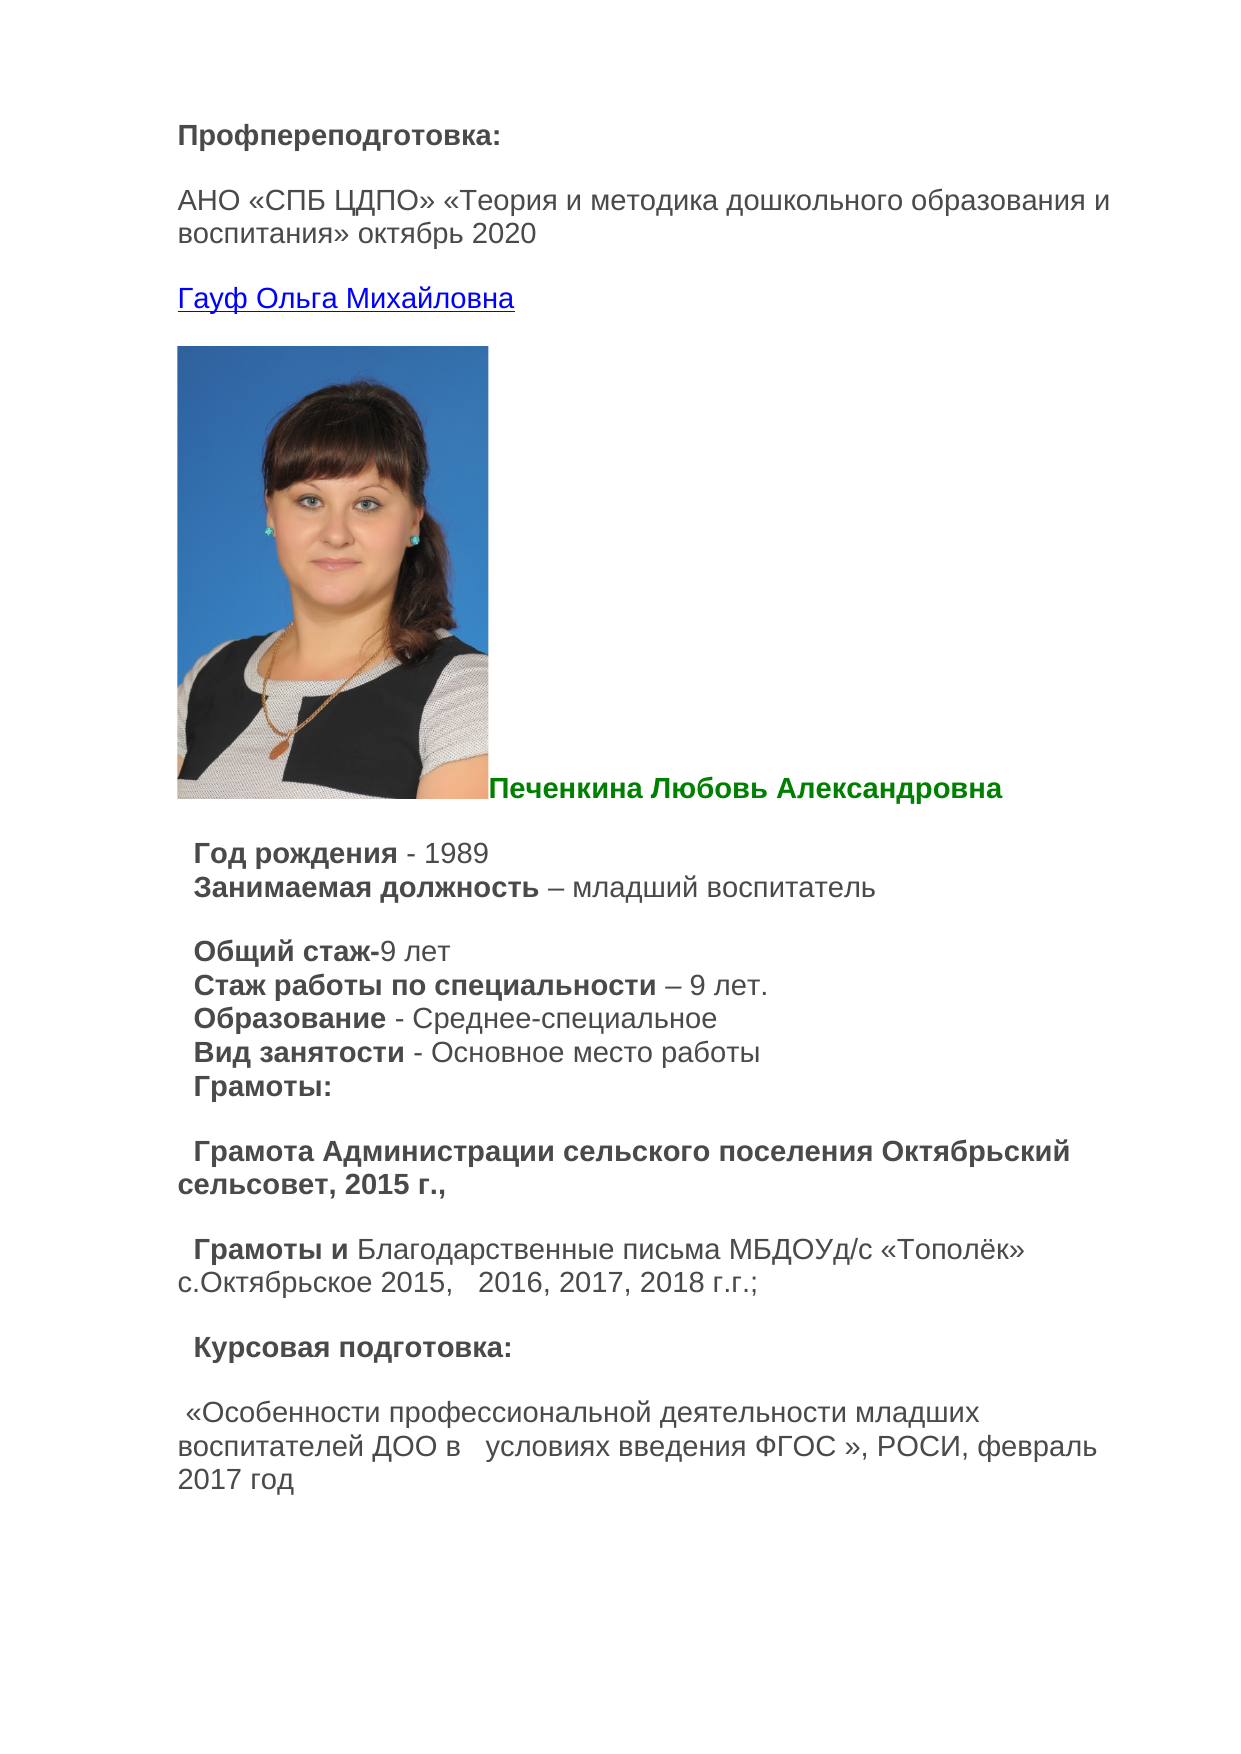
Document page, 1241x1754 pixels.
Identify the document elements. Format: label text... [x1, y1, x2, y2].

text Год рождения - 1989 Занимаемая должность – младший воспитатель [177, 836, 1152, 903]
text «Особенности профессиональной деятельности младших воспитателей ДОО в условиях введения ФГОС », РОСИ, февраль 2017 год [177, 1395, 1152, 1496]
text Грамота Администрации сельского поселения Октябрьский сельсовет, 2015 г., [177, 1133, 1152, 1201]
text Гауф Ольга Михайловна [177, 281, 1152, 315]
text Общий стаж-9 лет Стаж работы по специальности – 9 лет. Образование - Среднее-специальное Вид занятости - Основное место работы Грамоты: [177, 934, 1152, 1102]
picture [177, 346, 489, 799]
text Грамоты и Благодарственные письма МБДОУд/с «Тополёк» с.Октябрьское 2015, 2016, 2017, 2018 г.г.; [177, 1232, 1152, 1299]
text Профпереподготовка: [177, 118, 1152, 152]
text АНО «СПБ ЦДПО» «Теория и методика дошкольного образования и воспитания» октябрь 2020 [177, 183, 1152, 250]
text Курсовая подготовка: [177, 1330, 1152, 1364]
